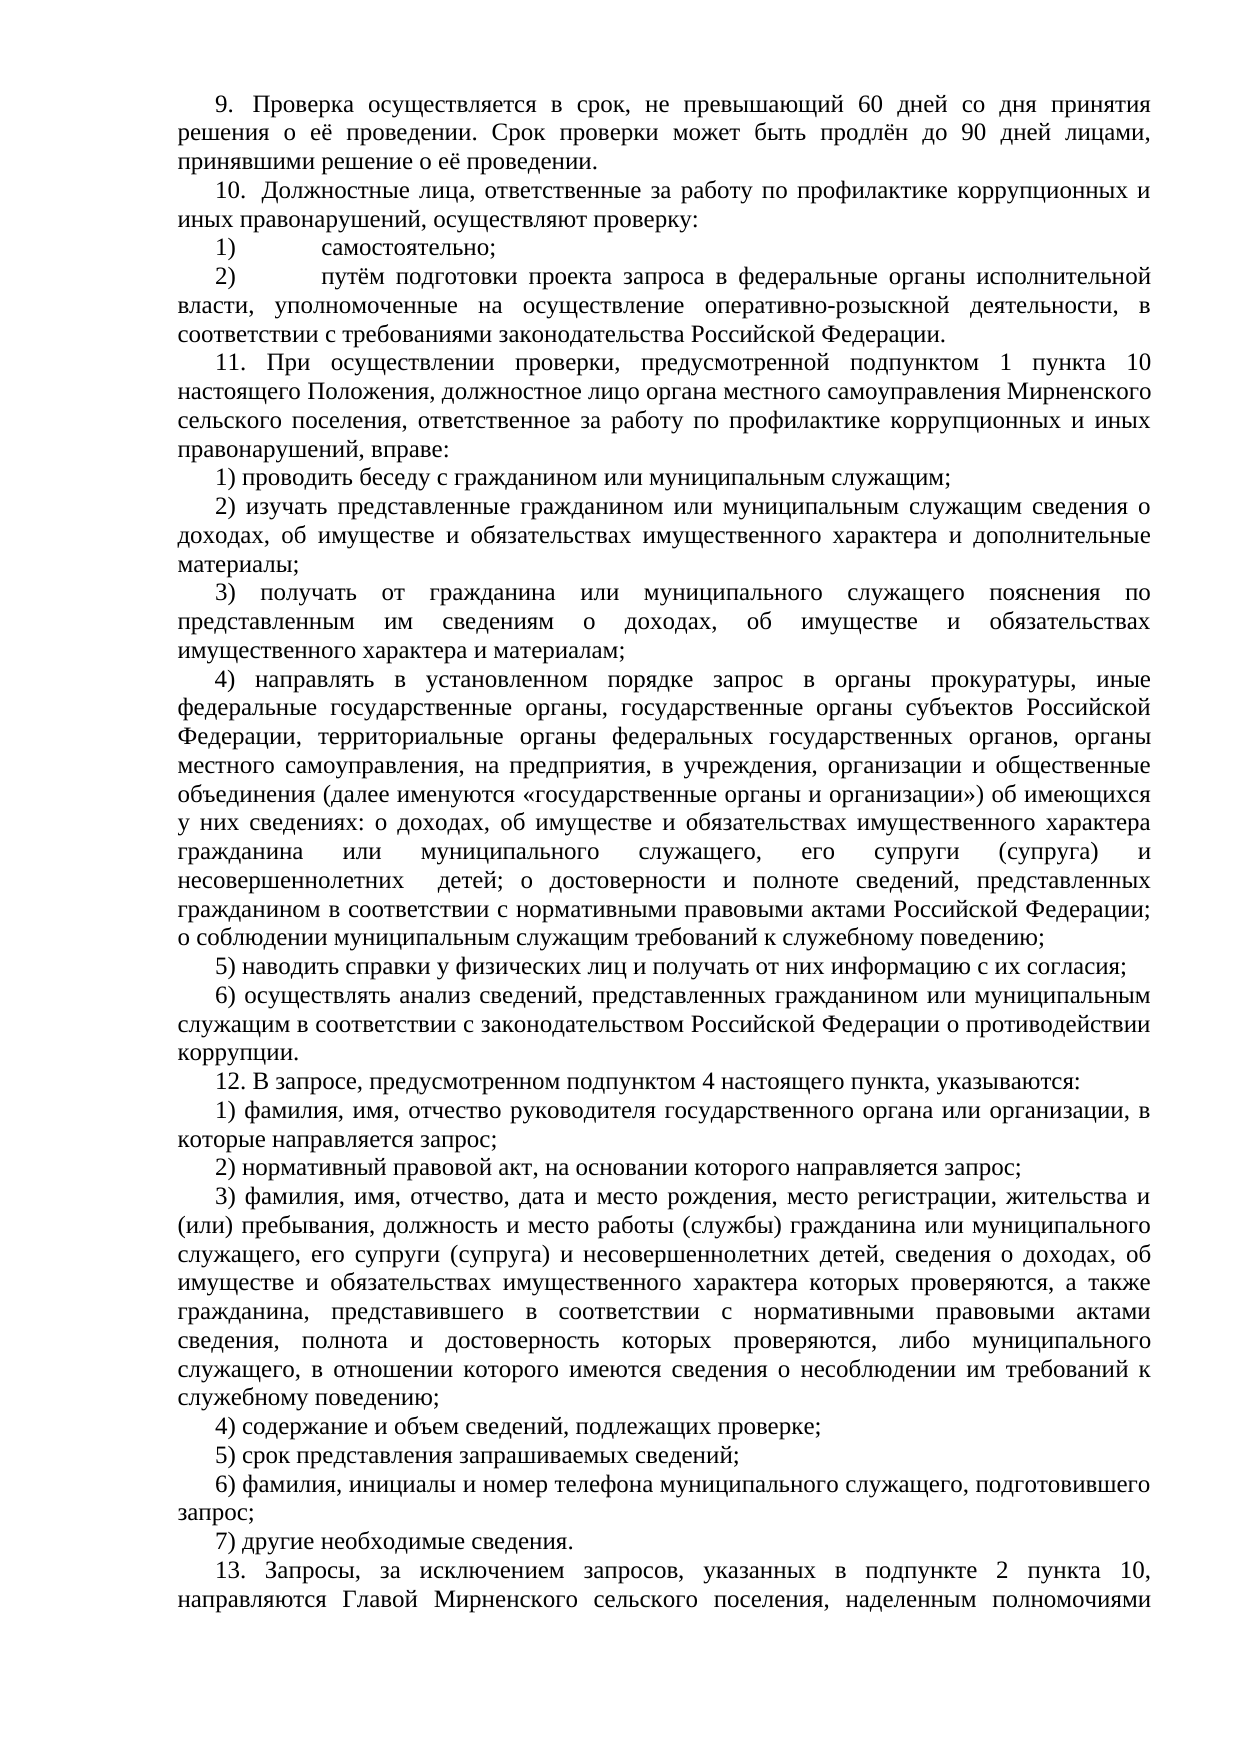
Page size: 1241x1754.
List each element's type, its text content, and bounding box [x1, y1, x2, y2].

list Должностные лица, ответственные за работу по профилактике коррупционных и иных правонарушений, осуществляют проверку: [177, 175, 1152, 232]
list путём подготовки проекта запроса в федеральные органы исполнительной власти, уполномоченные на осуществление оперативно-розыскной деятельности, в соответствии с требованиями законодательства Российской Федерации. [177, 261, 1152, 347]
text 4) содержание и объем сведений, подлежащих проверке; [177, 1411, 1152, 1440]
text 3) фамилия, имя, отчество, дата и место рождения, место регистрации, жительства и (или) пребывания, должность и место работы (службы) гражданина или муниципального служащего, его супруги (супруга) и несовершеннолетних детей, сведения о доходах, об имуществе и обязательствах имущественного характера которых проверяются, а также гражданина, представившего в соответствии с нормативными правовыми актами сведения, полнота и достоверность которых проверяются, либо муниципального служащего, в отношении которого имеются сведения о несоблюдении им требований к служебному поведению; [177, 1181, 1152, 1411]
text 5) наводить справки у физических лиц и получать от них информацию с их согласия; [177, 951, 1152, 980]
text 1) проводить беседу с гражданином или муниципальным служащим; [177, 462, 1152, 491]
text 12. В запросе, предусмотренном подпунктом 4 настоящего пункта, указываются: [177, 1066, 1152, 1095]
text 5) срок представления запрашиваемых сведений; [177, 1440, 1152, 1469]
text 6) осуществлять анализ сведений, представленных гражданином или муниципальным служащим в соответствии с законодательством Российской Федерации о противодействии коррупции. [177, 980, 1152, 1066]
text 3) получать от гражданина или муниципального служащего пояснения по представленным им сведениям о доходах, об имуществе и обязательствах имущественного характера и материалам; [177, 577, 1152, 664]
text 2) нормативный правовой акт, на основании которого направляется запрос; [177, 1152, 1152, 1181]
text 7) другие необходимые сведения. [177, 1526, 1152, 1555]
text 4) направлять в установленном порядке запрос в органы прокуратуры, иные федеральные государственные органы, государственные органы субъектов Российской Федерации, территориальные органы федеральных государственных органов, органы местного самоуправления, на предприятия, в учреждения, организации и общественные объединения (далее именуются «государственные органы и организации») об имеющихся у них сведениях: о доходах, об имуществе и обязательствах имущественного характера гражданина или муниципального служащего, его супруги (супруга) и несовершеннолетних детей; о достоверности и полноте сведений, представленных гражданином в соответствии с нормативными правовыми актами Российской Федерации; о соблюдении муниципальным служащим требований к служебному поведению; [177, 664, 1152, 951]
text 1) фамилия, имя, отчество руководителя государственного органа или организации, в которые направляется запрос; [177, 1095, 1152, 1152]
text 6) фамилия, инициалы и номер телефона муниципального служащего, подготовившего запрос; [177, 1469, 1152, 1526]
list самостоятельно; [177, 232, 1152, 261]
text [177, 1555, 1152, 1612]
text 2) изучать представленные гражданином или муниципальным служащим сведения о доходах, об имуществе и обязательствах имущественного характера и дополнительные материалы; [177, 491, 1152, 577]
list Проверка осуществляется в срок, не превышающий 60 дней со дня принятия решения о её проведении. Срок проверки может быть продлён до 90 дней лицами, принявшими решение о её проведении. [177, 89, 1152, 175]
text 11. При осуществлении проверки, предусмотренной подпунктом 1 пункта 10 настоящего Положения, должностное лицо органа местного самоуправления Мирненского сельского поселения, ответственное за работу по профилактике коррупционных и иных правонарушений, вправе: [177, 347, 1152, 462]
